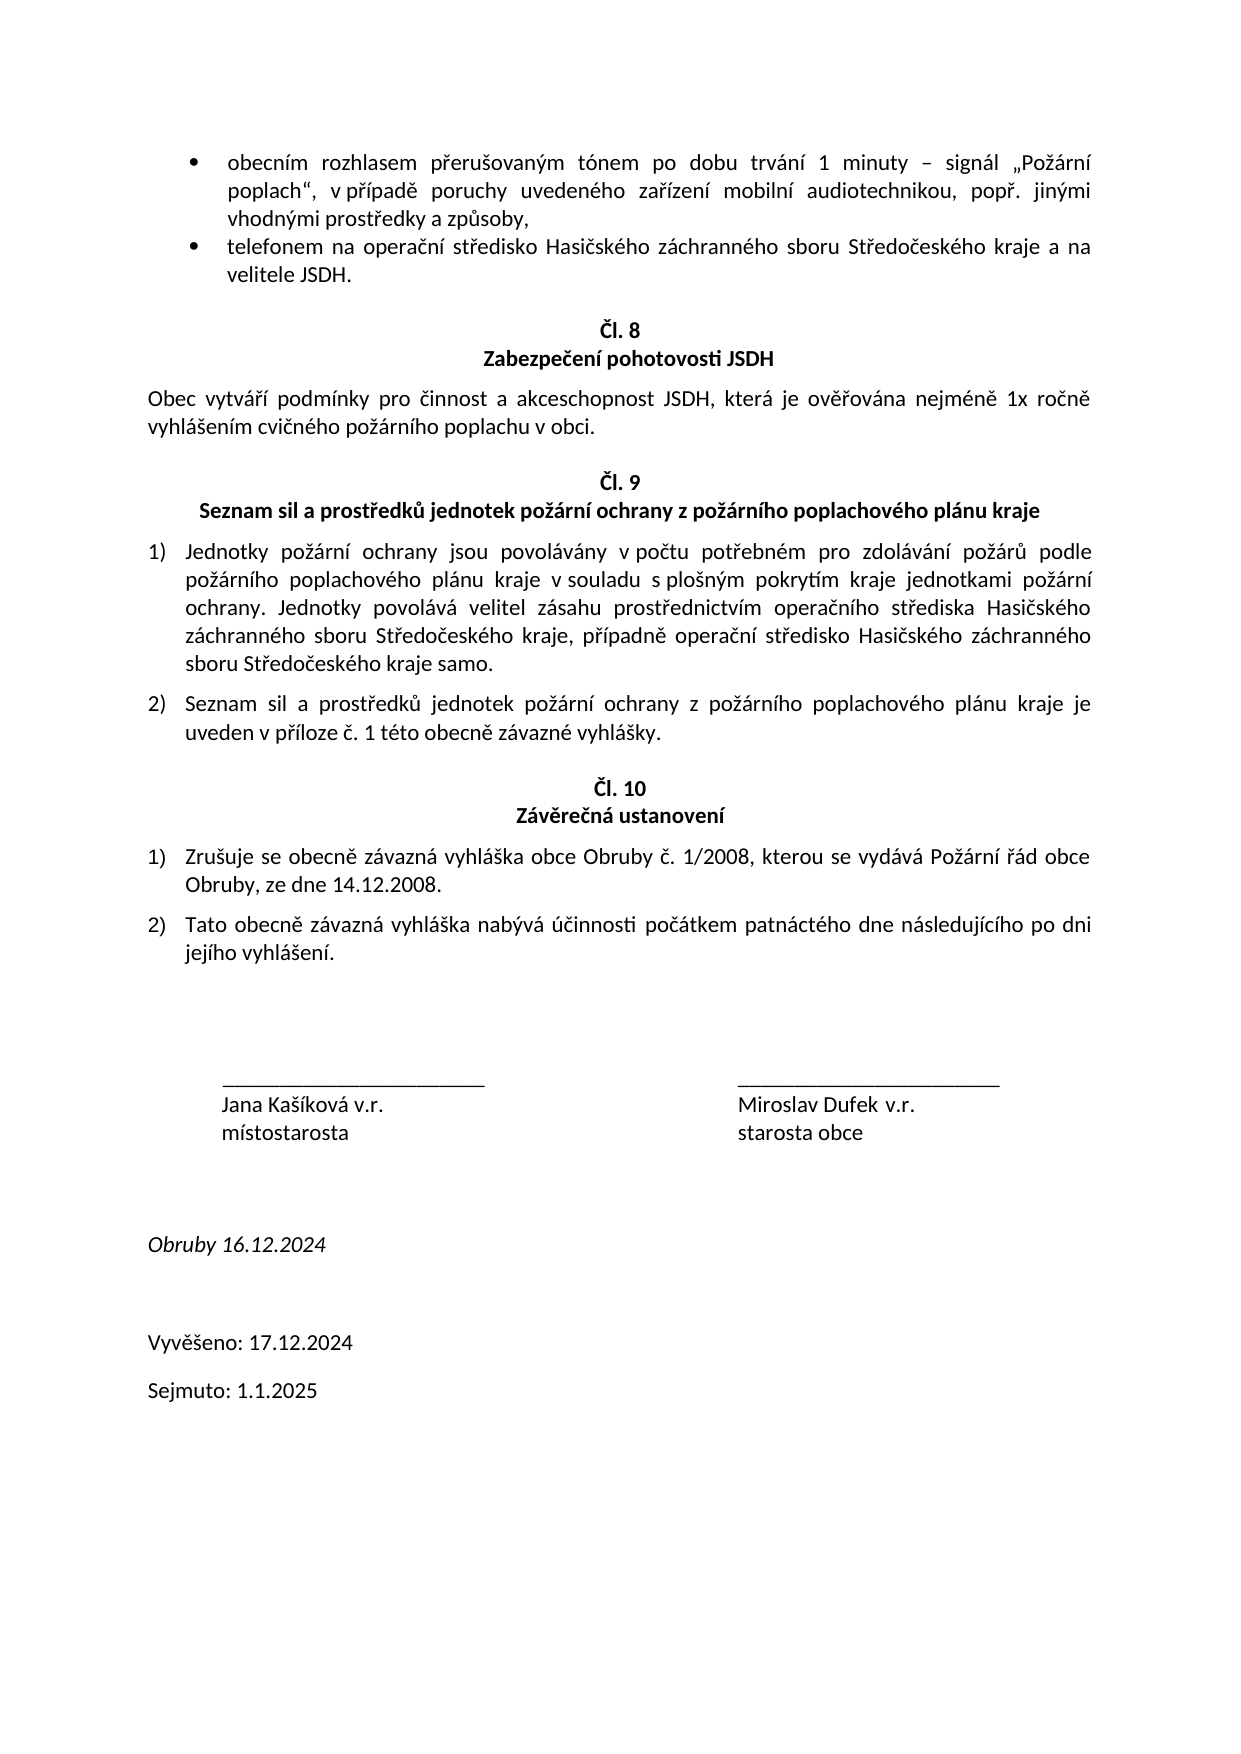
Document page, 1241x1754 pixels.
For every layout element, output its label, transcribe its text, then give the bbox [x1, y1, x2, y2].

text Obec vytváří podmínky pro činnost a akceschopnost JSDH, která je ověřována nejméně 1x ročně vyhlášením cvičného požárního poplachu v obci. [148, 384, 1092, 440]
text Sejmuto: 1.1.2025 [148, 1377, 1092, 1404]
text Vyvěšeno: 17.12.2024 [148, 1328, 1092, 1356]
subtitle Zabezpečení pohotovosti JSDH [165, 344, 1092, 372]
text Čl. 10 [148, 774, 1092, 802]
text Čl. 9 [148, 468, 1092, 496]
list Tato obecně závazná vyhláška nabývá účinnosti počátkem patnáctého dne následujícího po dni jejího vyhlášení. [148, 910, 1092, 966]
text Závěrečná ustanovení [148, 802, 1092, 830]
text Seznam sil a prostředků jednotek požární ochrany z požárního poplachového plánu kraje [148, 496, 1092, 524]
list Zrušuje se obecně závazná vyhláška obce Obruby č. 1/2008, kterou se vydává Požární řád obce Obruby, ze dne 14.12.2008. [148, 842, 1092, 898]
text Čl. 8 [148, 316, 1092, 344]
text místostarosta starosta obce [148, 1118, 1092, 1146]
text Jana Kašíková v.r. Miroslav Dufek v.r. [148, 1090, 1092, 1118]
text _______________________ _______________________ [148, 1062, 1092, 1090]
list telefonem na operační středisko Hasičského záchranného sboru Středočeského kraje a na velitele JSDH. [190, 232, 1092, 288]
text Obruby 16.12.2024 [148, 1230, 1092, 1258]
list obecním rozhlasem přerušovaným tónem po dobu trvání 1 minuty – signál „Požární poplach“, v případě poruchy uvedeného zařízení mobilní audiotechnikou, popř. jinými vhodnými prostředky a způsoby, [190, 148, 1092, 232]
list Jednotky požární ochrany jsou povolávány v počtu potřebném pro zdolávání požárů podle požárního poplachového plánu kraje v souladu s plošným pokrytím kraje jednotkami požární ochrany. Jednotky povolává velitel zásahu prostřednictvím operačního střediska Hasičského záchranného sboru Středočeského kraje, případně operační středisko Hasičského záchranného sboru Středočeského kraje samo. [148, 537, 1092, 677]
list Seznam sil a prostředků jednotek požární ochrany z požárního poplachového plánu kraje je uveden v příloze č. 1 této obecně závazné vyhlášky. [148, 689, 1092, 746]
